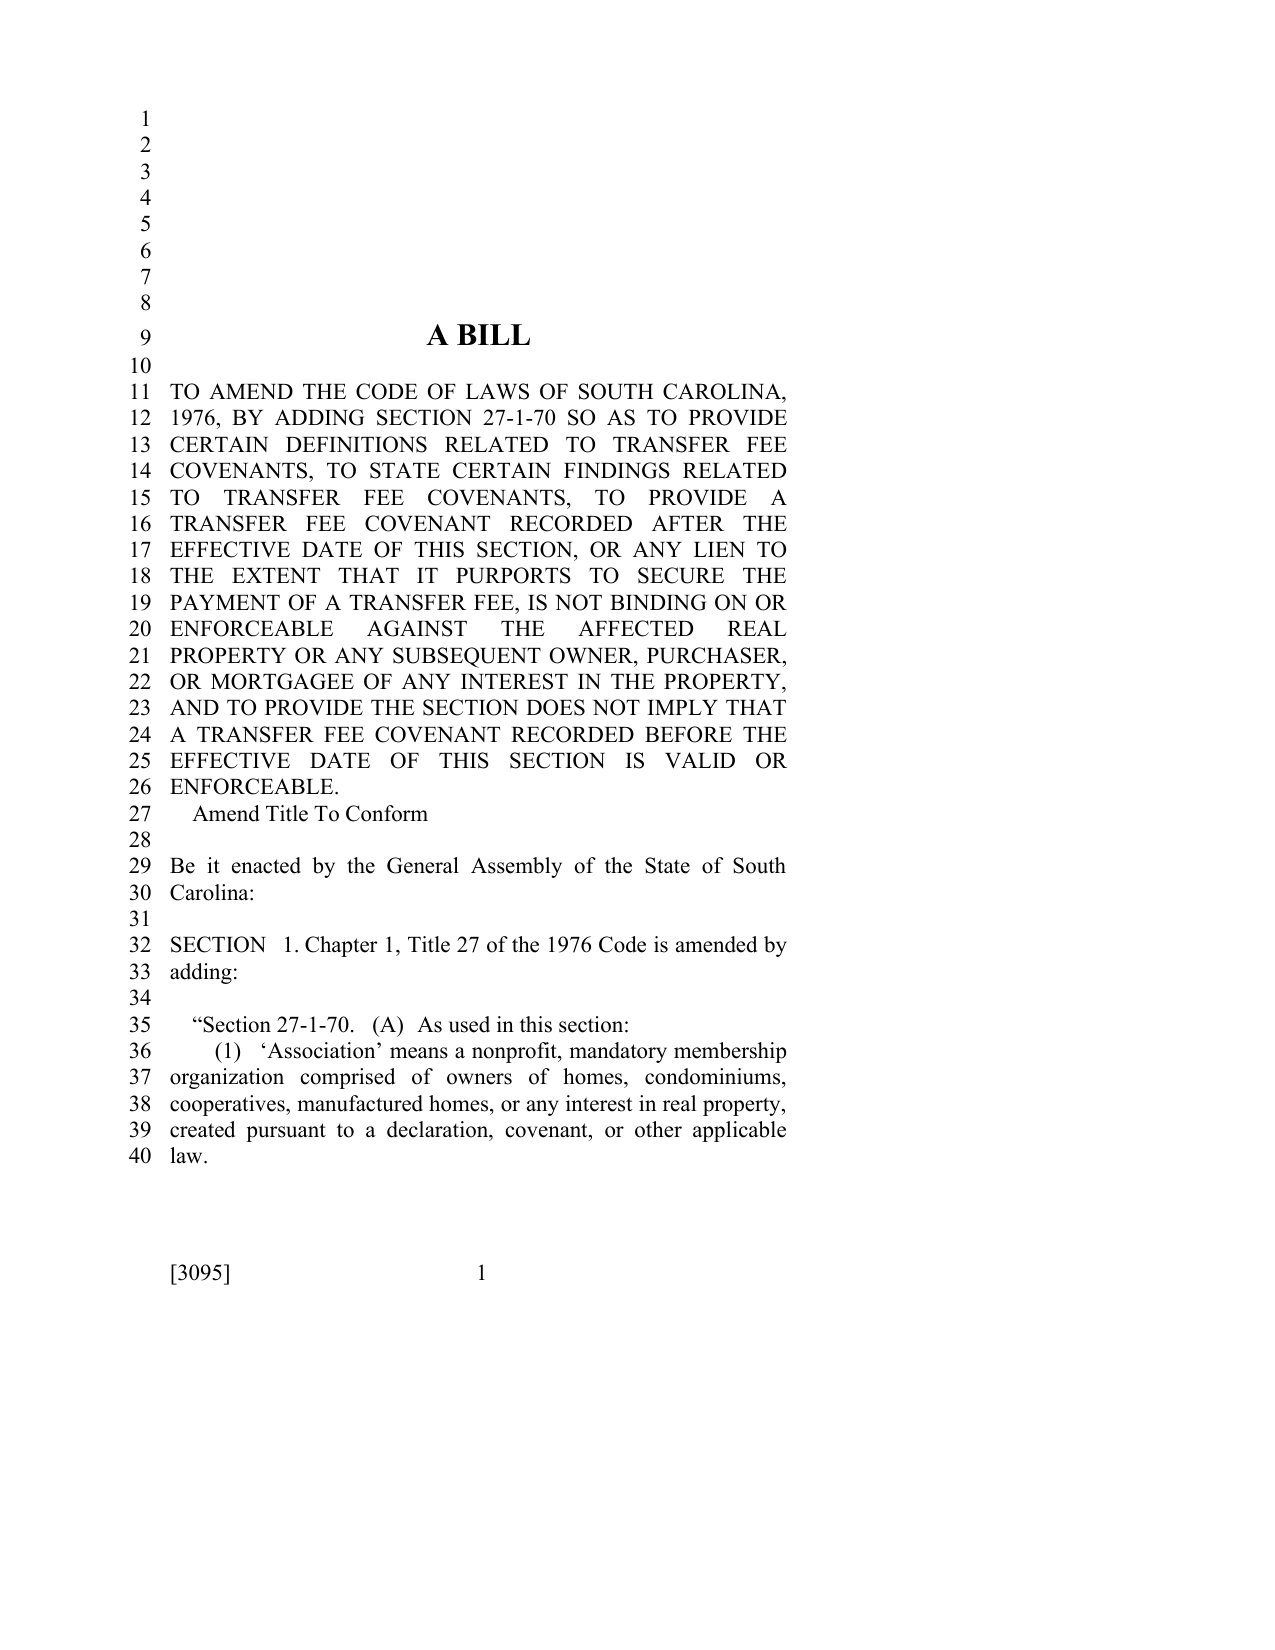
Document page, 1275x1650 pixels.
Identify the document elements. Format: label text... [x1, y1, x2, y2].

text SECTION 1. Chapter 1, Title 27 of the 1976 Code is amended by adding: [169, 932, 787, 984]
text TO AMEND THE CODE OF LAWS OF SOUTH CAROLINA, 1976, BY ADDING SECTION 27-1-70 SO AS TO PROVIDE CERTAIN DEFINITIONS RELATED TO TRANSFER FEE COVENANTS, TO STATE CERTAIN FINDINGS RELATED TO TRANSFER FEE COVENANTS, TO PROVIDE A TRANSFER FEE COVENANT RECORDED AFTER THE EFFECTIVE DATE OF THIS SECTION, OR ANY LIEN TO THE EXTENT THAT IT PURPORTS TO SECURE THE PAYMENT OF A TRANSFER FEE, IS NOT BINDING ON OR ENFORCEABLE AGAINST THE AFFECTED REAL PROPERTY OR ANY SUBSEQUENT OWNER, PURCHASER, OR MORTGAGEE OF ANY INTEREST IN THE PROPERTY, AND TO PROVIDE THE SECTION DOES NOT IMPLY THAT A TRANSFER FEE COVENANT RECORDED BEFORE THE EFFECTIVE DATE OF THIS SECTION IS VALID OR ENFORCEABLE. [169, 378, 787, 800]
text A BILL [169, 316, 787, 352]
text Amend Title To Conform [169, 800, 787, 826]
text (1) ‘Association’ means a nonprofit, mandatory membership organization comprised of owners of homes, condominiums, cooperatives, manufactured homes, or any interest in real property, created pursuant to a declaration, covenant, or other applicable law. [169, 1037, 787, 1169]
text “Section 27-1-70. (A) As used in this section: [169, 1011, 787, 1037]
text Be it enacted by the General Assembly of the State of South Carolina: [169, 852, 787, 905]
